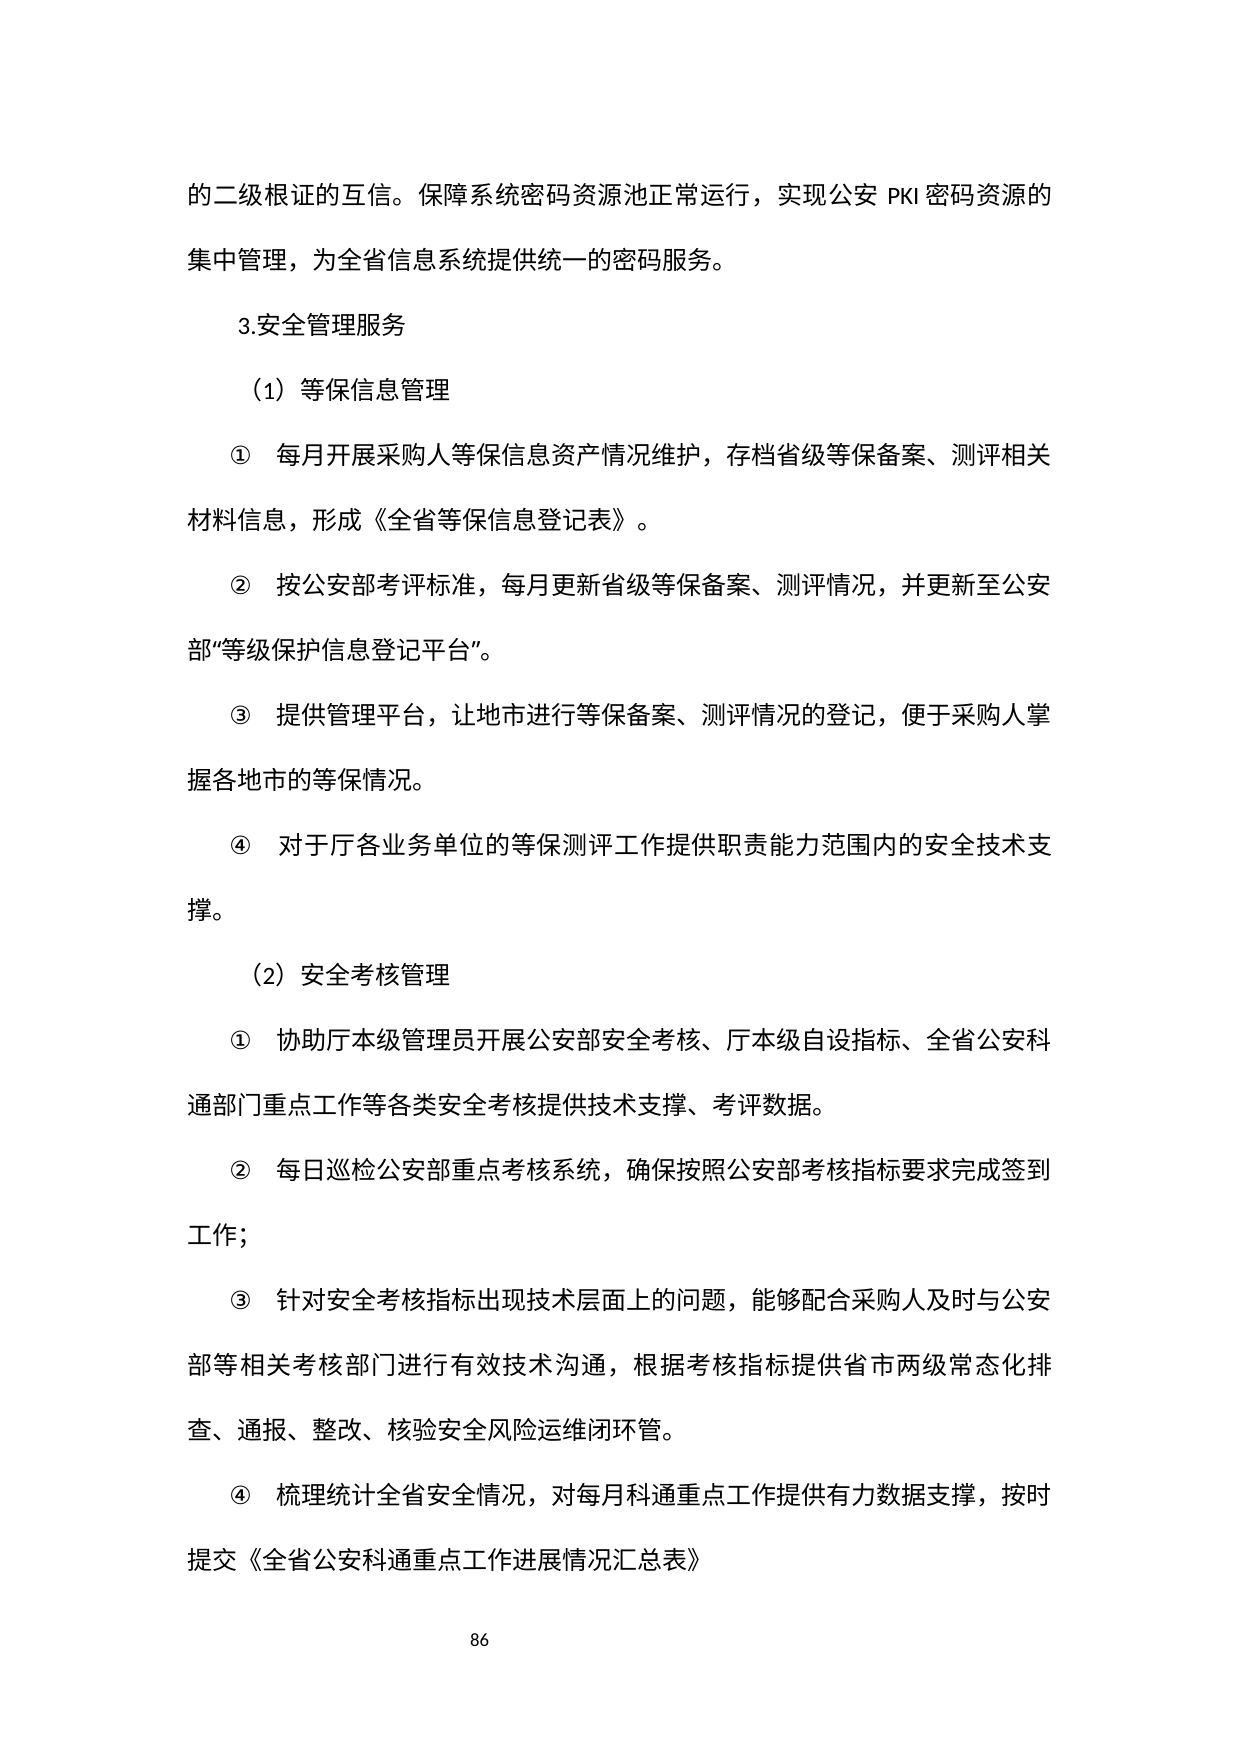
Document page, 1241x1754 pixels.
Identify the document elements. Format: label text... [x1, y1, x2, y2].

text ③ 针对安全考核指标出现技术层面上的问题，能够配合采购人及时与公安部等相关考核部门进行有效技术沟通，根据考核指标提供省市两级常态化排查、通报、整改、核验安全风险运维闭环管。 [187, 1267, 1053, 1462]
text ① 协助厅本级管理员开展公安部安全考核、厅本级自设指标、全省公安科通部门重点工作等各类安全考核提供技术支撑、考评数据。 [187, 1007, 1053, 1137]
text ② 按公安部考评标准，每月更新省级等保备案、测评情况，并更新至公安部“等级保护信息登记平台”。 [187, 552, 1053, 682]
text ④ 对于厅各业务单位的等保测评工作提供职责能力范围内的安全技术支撑。 [187, 812, 1053, 942]
text ③ 提供管理平台，让地市进行等保备案、测评情况的登记，便于采购人掌握各地市的等保情况。 [187, 682, 1053, 812]
text ④ 梳理统计全省安全情况，对每月科通重点工作提供有力数据支撑，按时提交《全省公安科通重点工作进展情况汇总表》 [187, 1462, 1053, 1592]
text ② 每日巡检公安部重点考核系统，确保按照公安部考核指标要求完成签到工作； [187, 1137, 1053, 1267]
text ① 每月开展采购人等保信息资产情况维护，存档省级等保备案、测评相关材料信息，形成《全省等保信息登记表》。 [187, 422, 1053, 552]
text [187, 162, 1053, 292]
text （2）安全考核管理 [187, 942, 1053, 1007]
text （1）等保信息管理 [187, 357, 1053, 422]
text 3.安全管理服务 [187, 292, 1053, 357]
